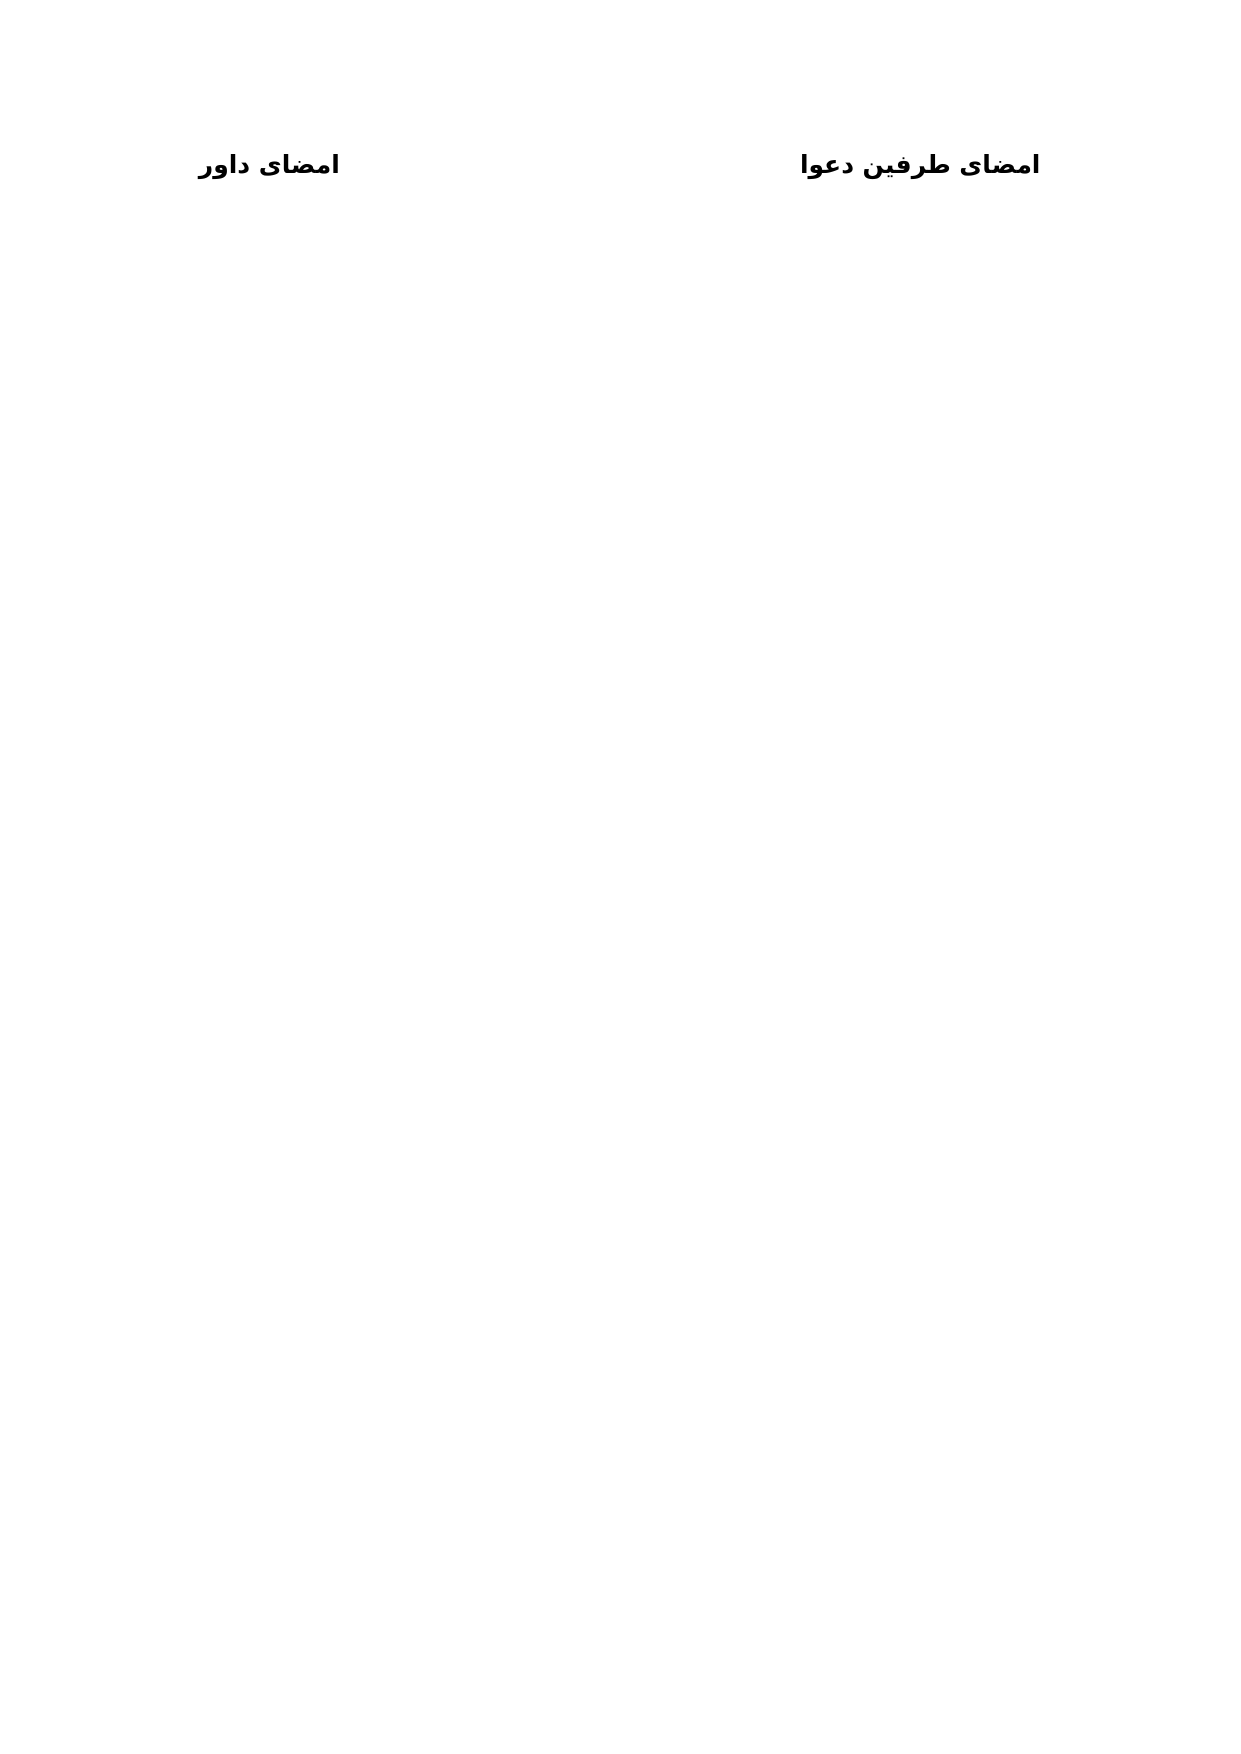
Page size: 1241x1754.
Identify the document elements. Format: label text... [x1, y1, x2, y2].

text امضای طرفین دعوا امضای داور [150, 150, 1090, 179]
